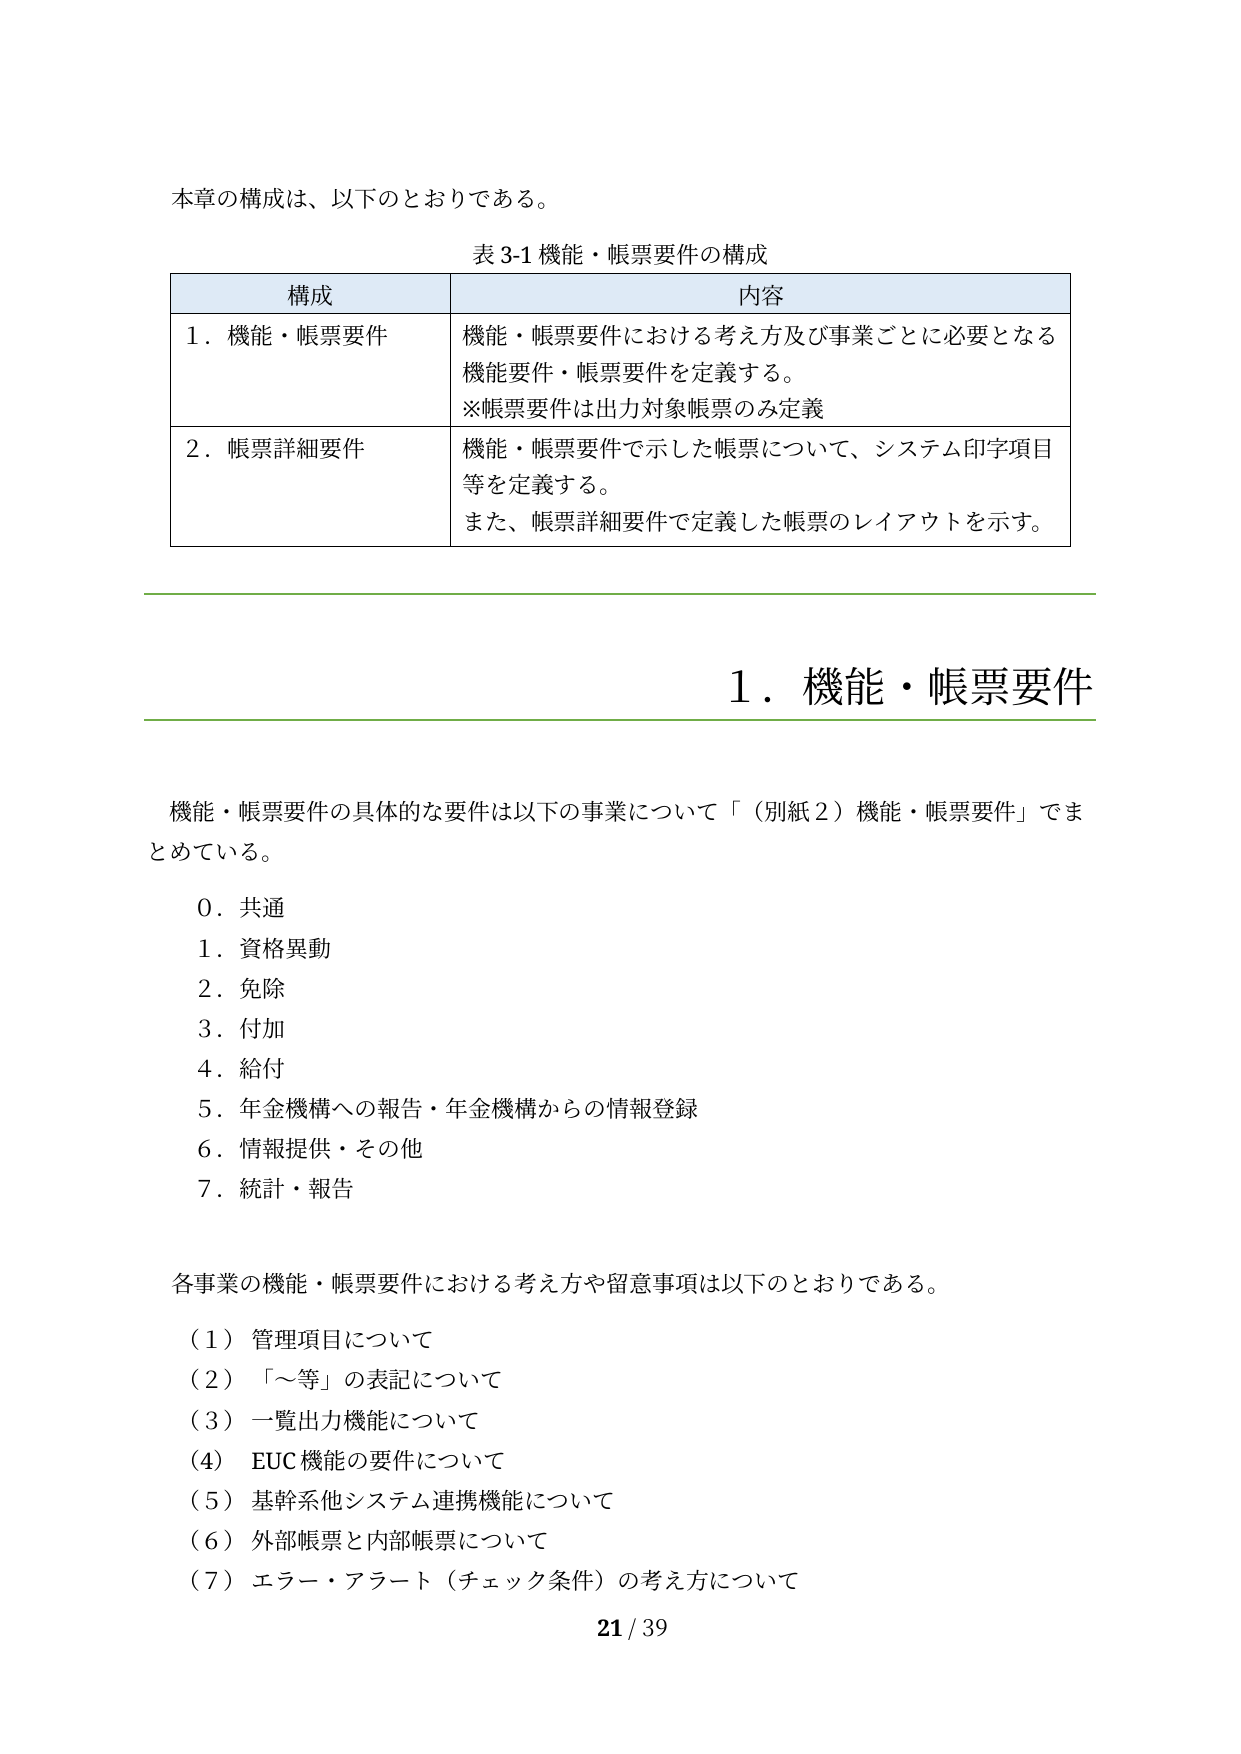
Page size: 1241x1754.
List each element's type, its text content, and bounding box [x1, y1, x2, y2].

table_cell １．機能・帳票要件 [171, 314, 450, 426]
text 表3-1 機能・帳票要件の構成 [148, 237, 1093, 270]
table_cell ２．帳票詳細要件 [171, 427, 450, 546]
text ５．年金機構への報告・年金機構からの情報登録 [193, 1091, 1093, 1124]
text ４．給付 [193, 1051, 1093, 1084]
text ３．付加 [193, 1011, 1093, 1044]
text 各事業の機能・帳票要件における考え方や留意事項は以下のとおりである。 [171, 1266, 1093, 1299]
list EUC機能の要件について [177, 1443, 1093, 1476]
list エラー・アラート（チェック条件）の考え方について [177, 1563, 1093, 1596]
table_cell 機能・帳票要件における考え方及び事業ごとに必要となる機能要件・帳票要件を定義する。 ※帳票要件は出力対象帳票のみ定義 [451, 314, 1070, 426]
table_header 内容 [451, 274, 1070, 313]
list 基幹系他システム連携機能について [177, 1483, 1093, 1516]
text １．資格異動 [193, 931, 1093, 964]
table_cell 機能・帳票要件で示した帳票について、システム印字項目等を定義する。 また、帳票詳細要件で定義した帳票のレイアウトを示す。 [451, 427, 1070, 546]
text 機能・帳票要件の具体的な要件は以下の事業について「（別紙２）機能・帳票要件」でまとめている。 [146, 794, 1093, 867]
list 「～等」の表記について [177, 1362, 1093, 1395]
subtitle １．機能・帳票要件 [148, 654, 1094, 714]
list 管理項目について [177, 1322, 1093, 1355]
text ２．免除 [193, 971, 1093, 1004]
text ０．共通 [193, 891, 1093, 923]
list 外部帳票と内部帳票について [177, 1523, 1093, 1556]
text ６．情報提供・その他 [193, 1131, 1093, 1164]
table_header 構成 [171, 274, 450, 313]
text 本章の構成は、以下のとおりである。 [171, 181, 1093, 214]
list 一覧出力機能について [177, 1403, 1093, 1436]
text ７．統計・報告 [193, 1172, 1093, 1204]
